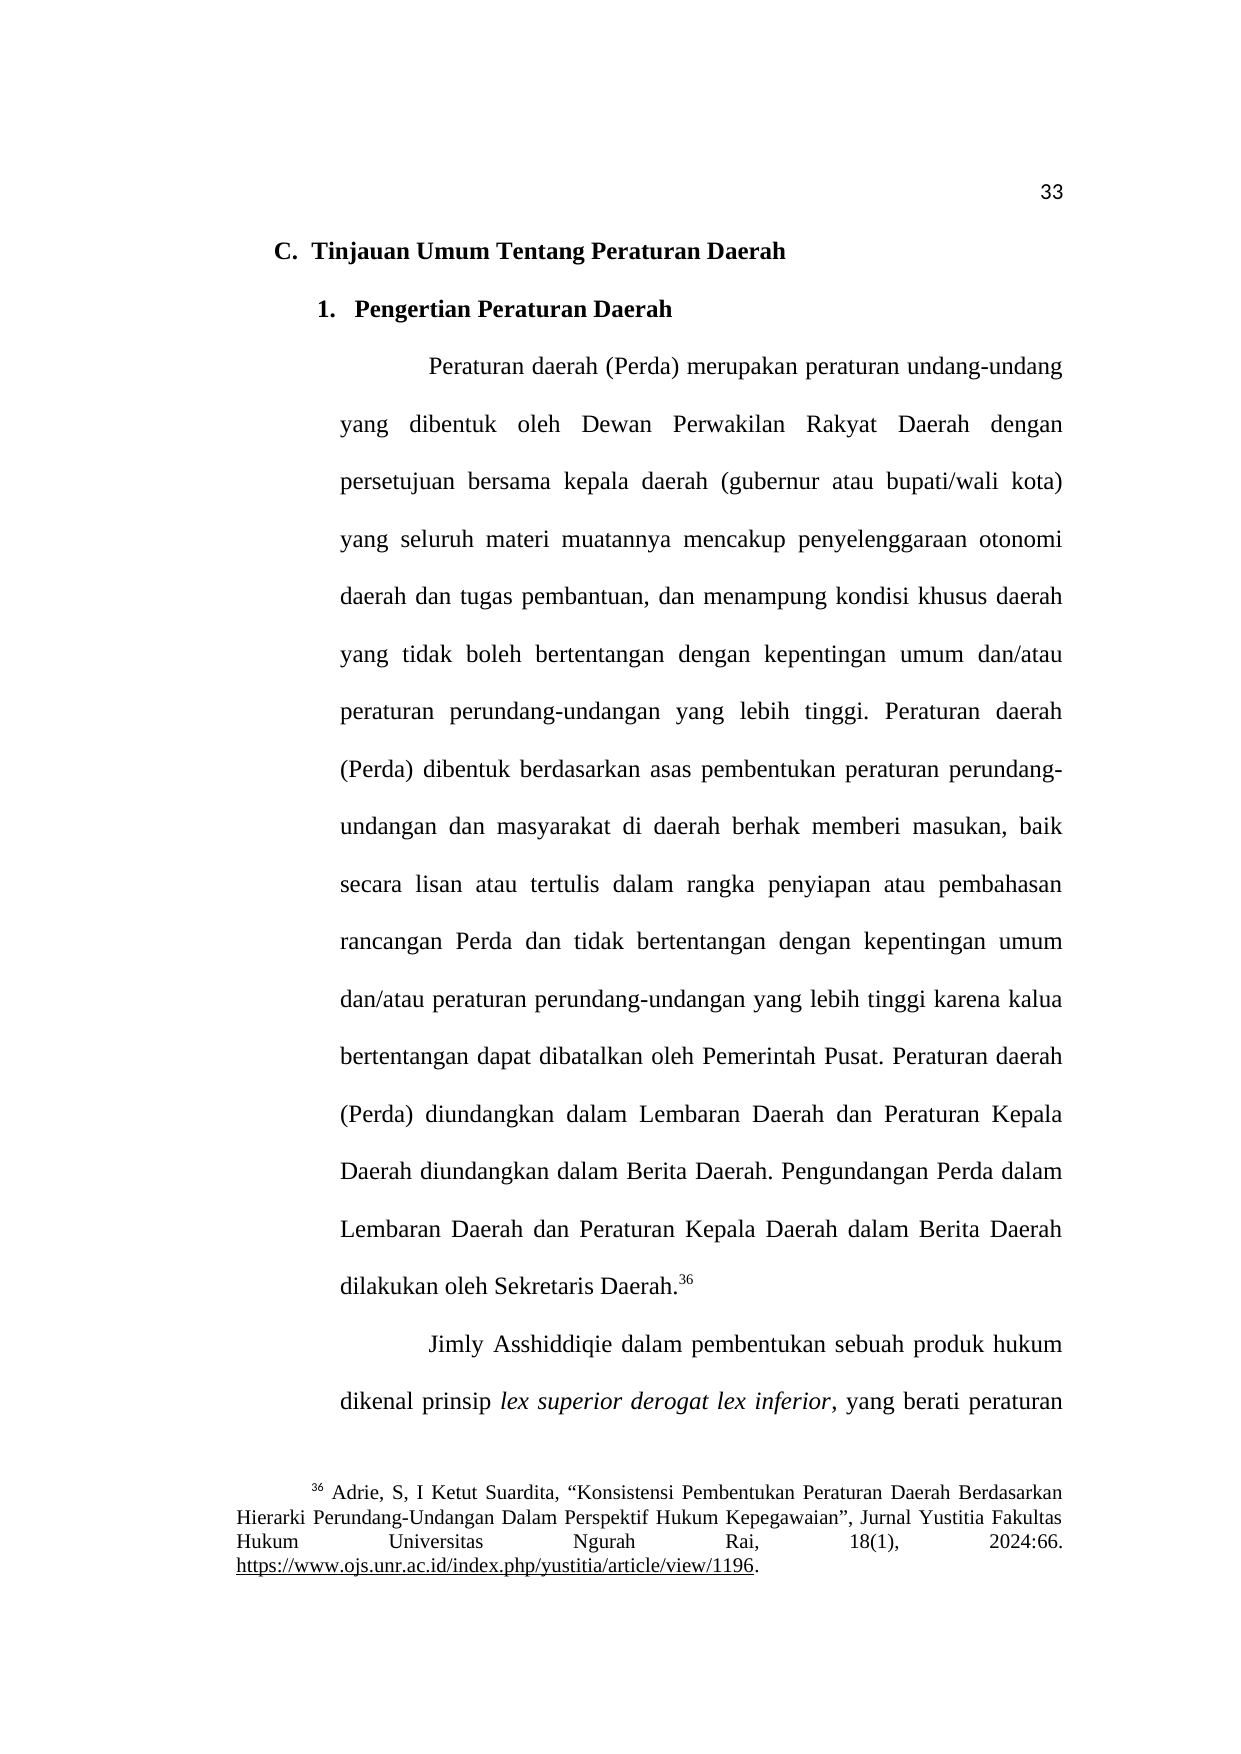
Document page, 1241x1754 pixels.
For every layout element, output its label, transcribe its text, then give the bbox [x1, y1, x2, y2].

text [340, 1329, 1063, 1415]
subtitle Pengertian Peraturan Daerah [317, 294, 1063, 322]
subtitle Tinjauan Umum Tentang Peraturan Daerah [274, 236, 1063, 265]
text Peraturan daerah (Perda) merupakan peraturan undang-undang yang dibentuk oleh Dewan Perwakilan Rakyat Daerah dengan persetujuan bersama kepala daerah (gubernur atau bupati/wali kota) yang seluruh materi muatannya mencakup penyelenggaraan otonomi daerah dan tugas pembantuan, dan menampung kondisi khusus daerah yang tidak boleh bertentangan dengan kepentingan umum dan/atau peraturan perundang-undangan yang lebih tinggi. Peraturan daerah (Perda) dibentuk berdasarkan asas pembentukan peraturan perundang-undangan dan masyarakat di daerah berhak memberi masukan, baik secara lisan atau tertulis dalam rangka penyiapan atau pembahasan rancangan Perda dan tidak bertentangan dengan kepentingan umum dan/atau peraturan perundang-undangan yang lebih tinggi karena kalua bertentangan dapat dibatalkan oleh Pemerintah Pusat. Peraturan daerah (Perda) diundangkan dalam Lembaran Daerah dan Peraturan Kepala Daerah diundangkan dalam Berita Daerah. Pengundangan Perda dalam Lembaran Daerah dan Peraturan Kepala Daerah dalam Berita Daerah dilakukan oleh Sekretaris Daerah. [340, 351, 1063, 1300]
